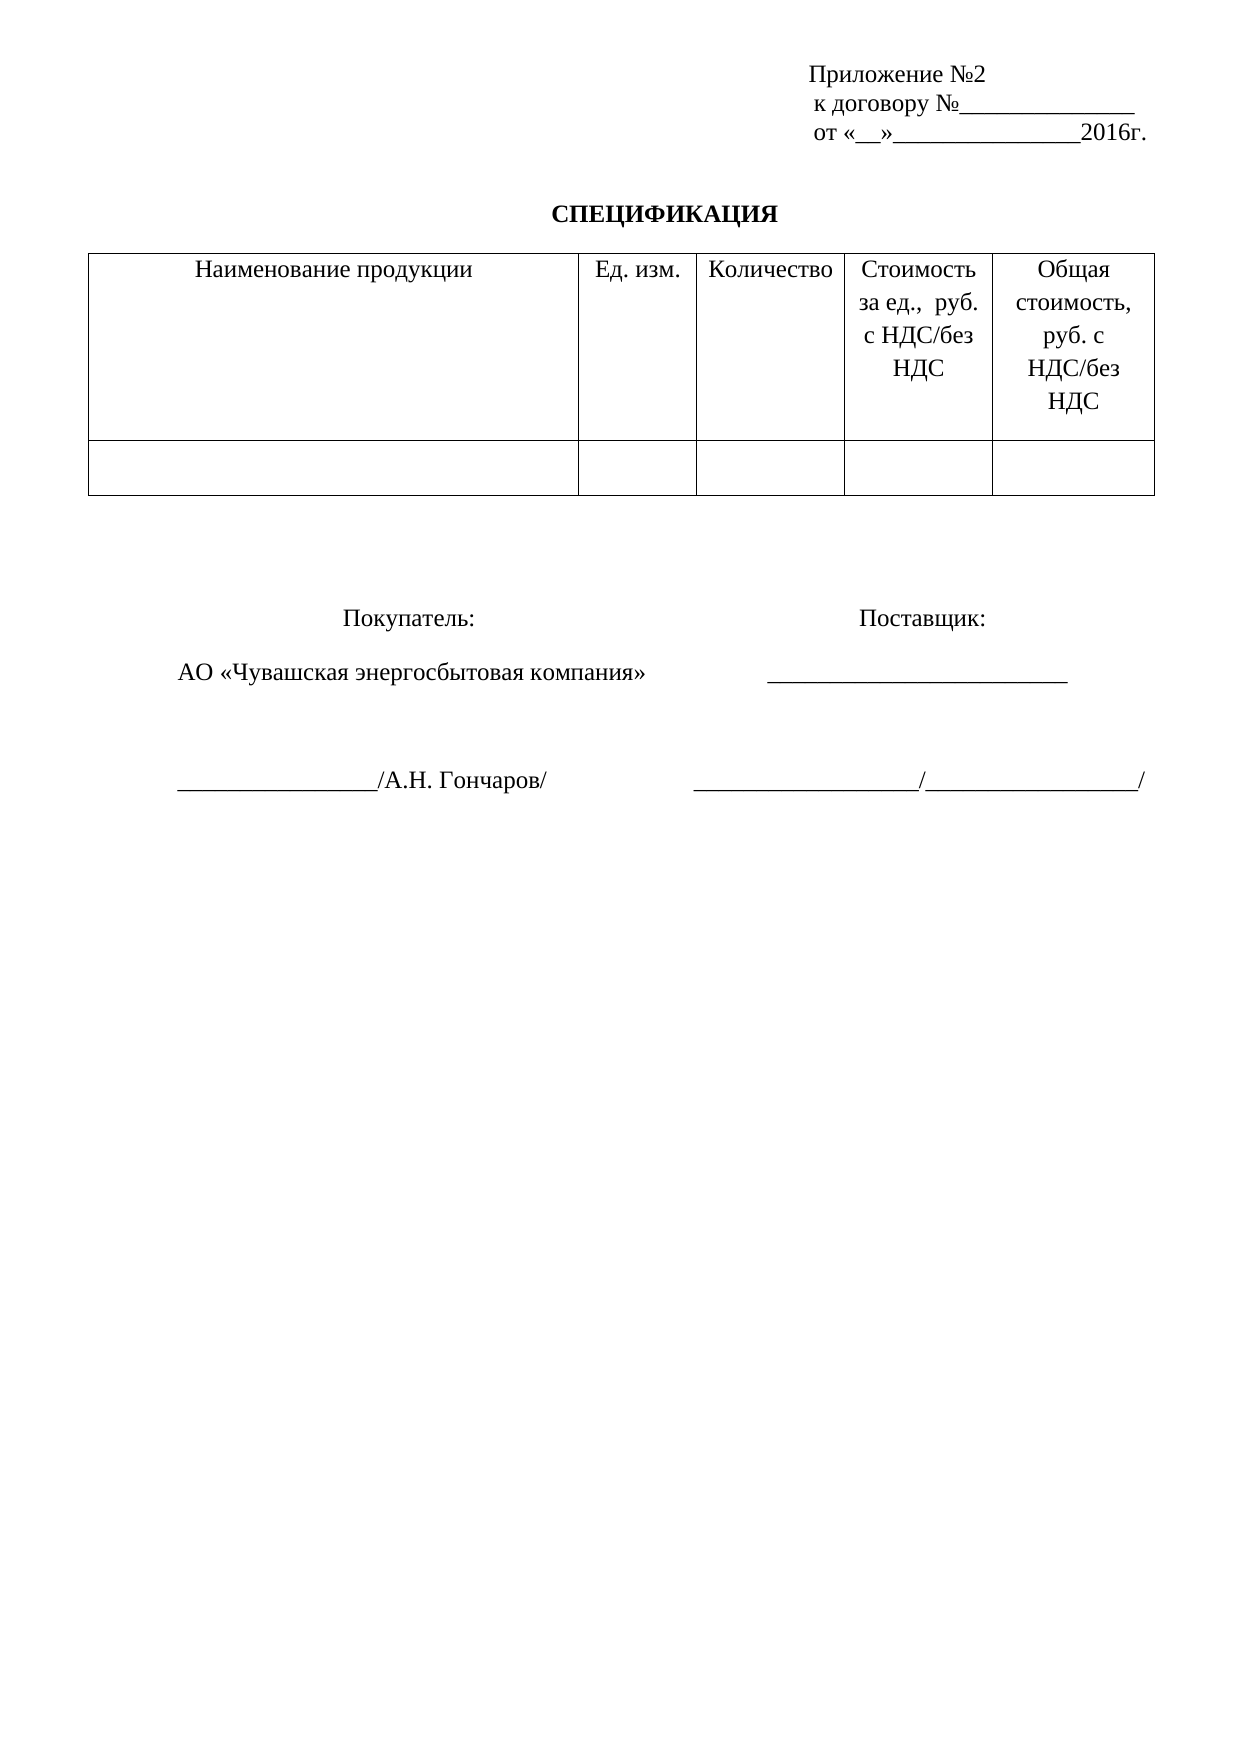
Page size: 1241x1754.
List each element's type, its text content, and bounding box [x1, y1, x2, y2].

table_header Количество [697, 254, 844, 439]
table_header Наименование продукции [89, 254, 578, 439]
table_header Ед. изм. [579, 254, 696, 439]
text АО «Чувашская энергосбытовая компания» ________________________ [177, 657, 1152, 686]
table_cell [89, 441, 578, 494]
text Приложение №2 [177, 59, 1152, 88]
text Покупатель: Поставщик: [177, 603, 1152, 632]
table_cell [579, 441, 696, 494]
table_header Стоимость за ед., руб. с НДС/без НДС [845, 254, 992, 439]
text к договору №______________ [177, 88, 1152, 117]
table_cell [845, 441, 992, 494]
text СПЕЦИФИКАЦИЯ [177, 199, 1152, 228]
table_header Общая стоимость, руб. с НДС/без НДС [993, 254, 1154, 439]
table_cell [993, 441, 1154, 494]
text от «__»_______________2016г. [177, 117, 1152, 145]
text ________________/А.Н. Гончаров/ __________________/_________________/ [177, 765, 1152, 793]
table_cell [697, 441, 844, 494]
